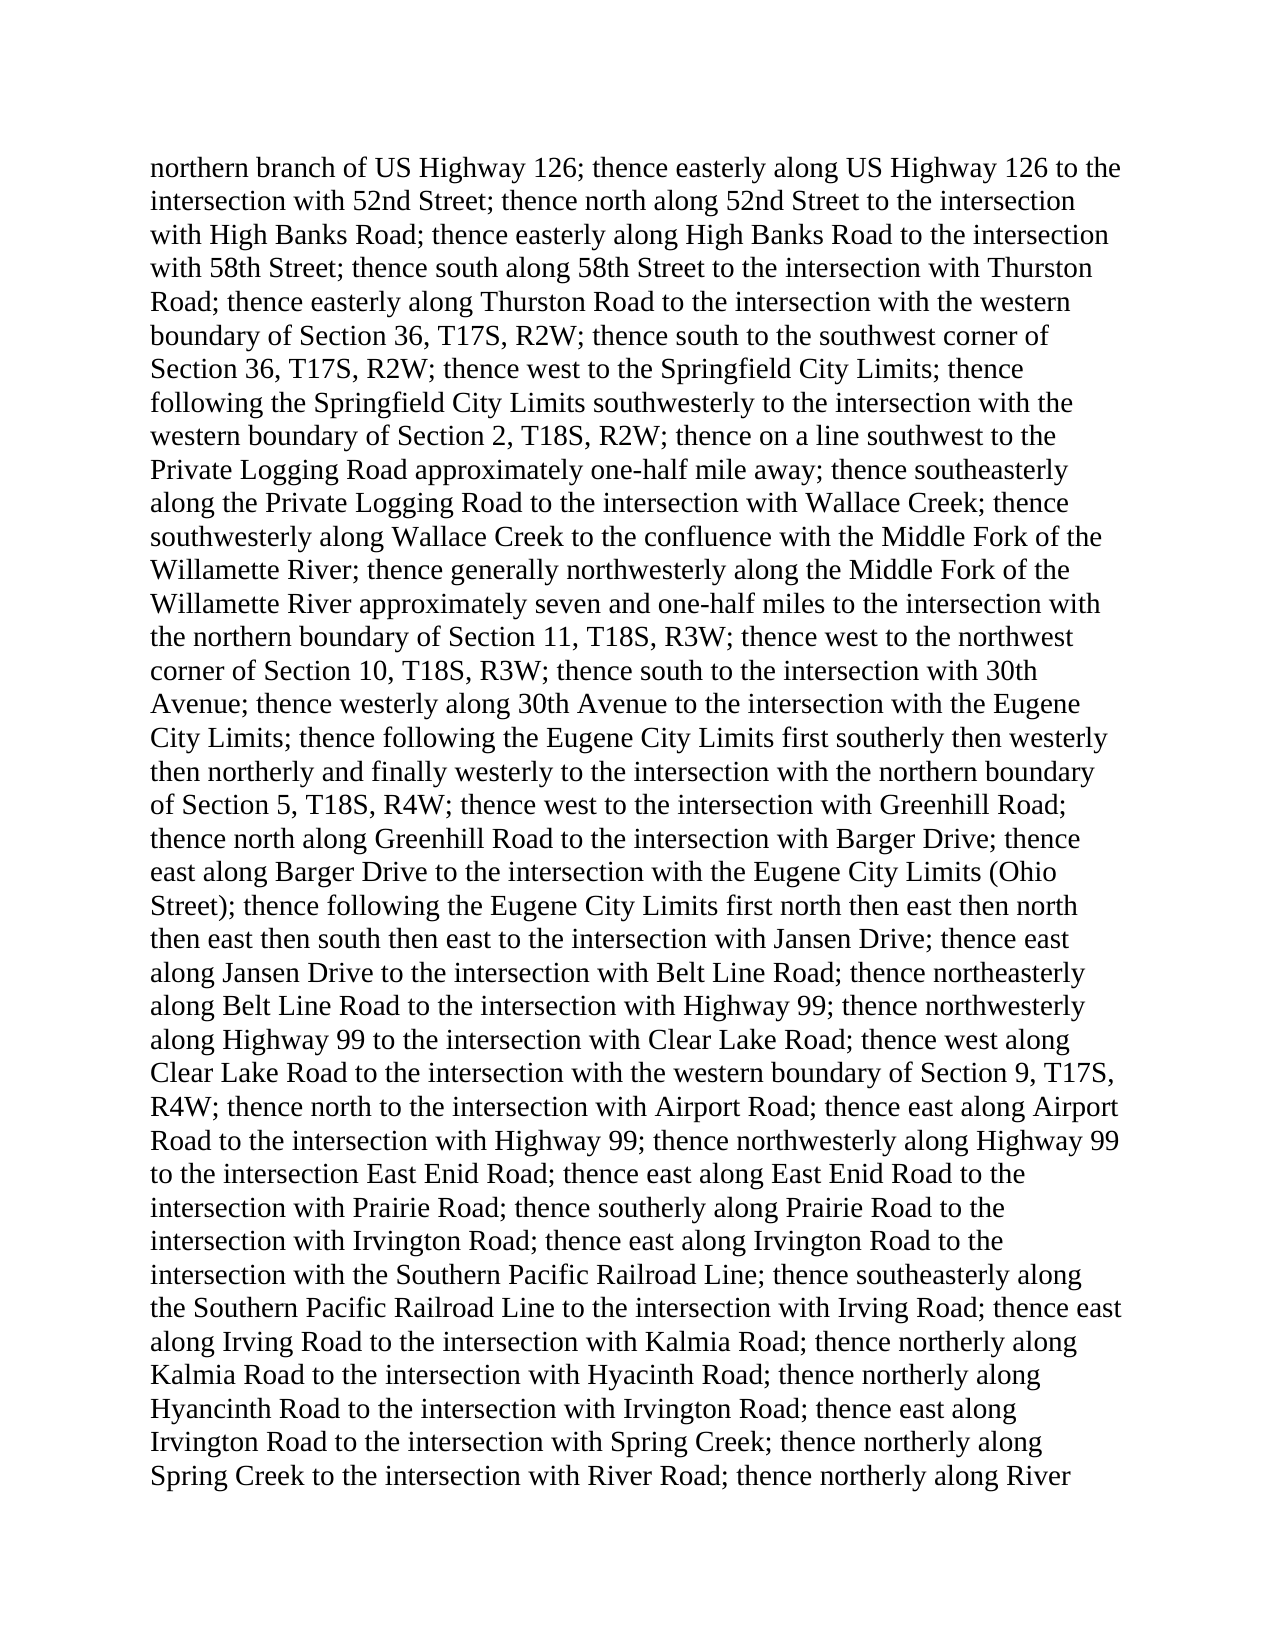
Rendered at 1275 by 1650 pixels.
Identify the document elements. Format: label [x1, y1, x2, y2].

text [150, 150, 1125, 1492]
